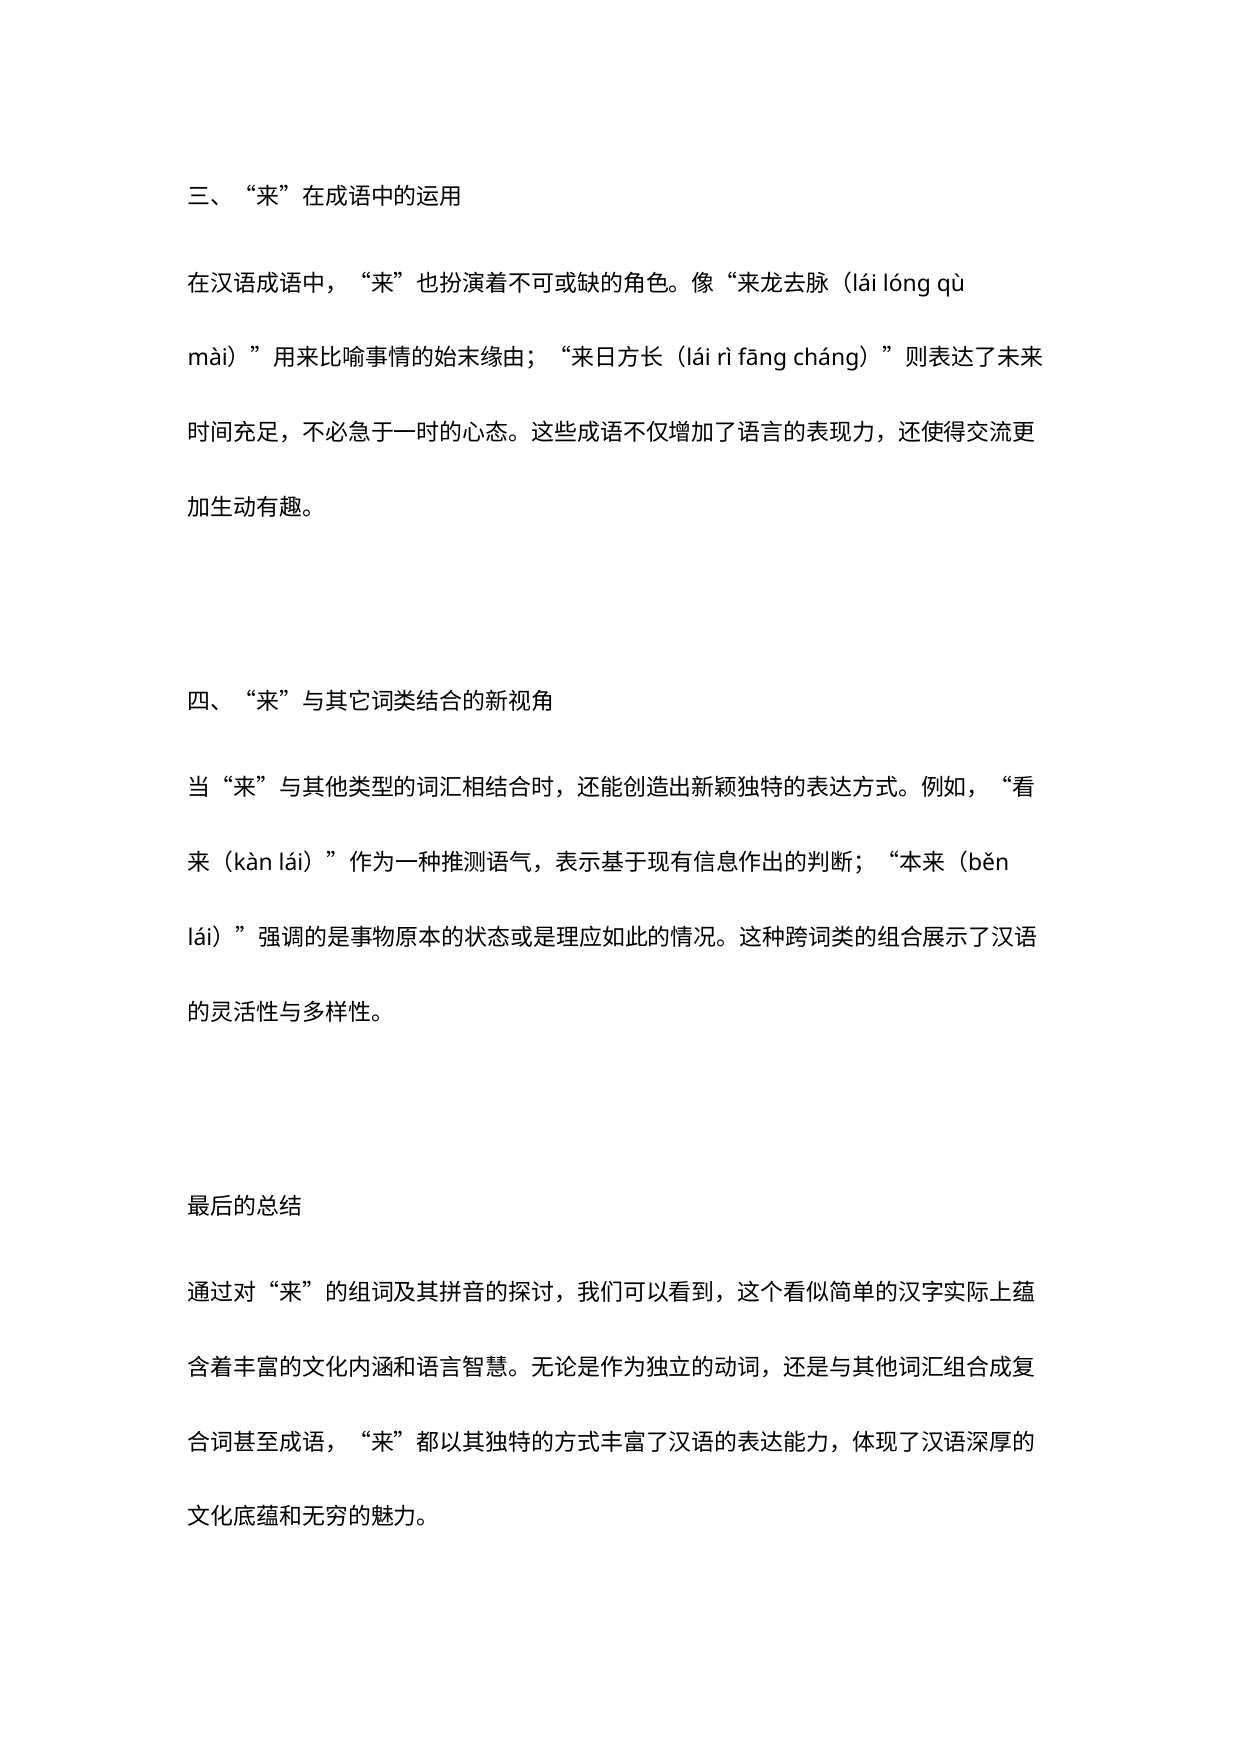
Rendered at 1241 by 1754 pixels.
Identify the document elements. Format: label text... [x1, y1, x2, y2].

text 在汉语成语中，“来”也扮演着不可或缺的角色。像“来龙去脉（lái lóng qù mài）”用来比喻事情的始末缘由；“来日方长（lái rì fāng cháng）”则表达了未来时间充足，不必急于一时的心态。这些成语不仅增加了语言的表现力，还使得交流更加生动有趣。 [187, 248, 1053, 538]
text 四、“来”与其它词类结合的新视角 [187, 667, 1053, 732]
text 最后的总结 [187, 1172, 1053, 1237]
text 当“来”与其他类型的词汇相结合时，还能创造出新颖独特的表达方式。例如，“看来（kàn lái）”作为一种推测语气，表示基于现有信息作出的判断；“本来（běn lái）”强调的是事物原本的状态或是理应如此的情况。这种跨词类的组合展示了汉语的灵活性与多样性。 [187, 753, 1053, 1042]
text 三、“来”在成语中的运用 [187, 162, 1053, 227]
text 通过对“来”的组词及其拼音的探讨，我们可以看到，这个看似简单的汉字实际上蕴含着丰富的文化内涵和语言智慧。无论是作为独立的动词，还是与其他词汇组合成复合词甚至成语，“来”都以其独特的方式丰富了汉语的表达能力，体现了汉语深厚的文化底蕴和无穷的魅力。 [187, 1258, 1053, 1547]
